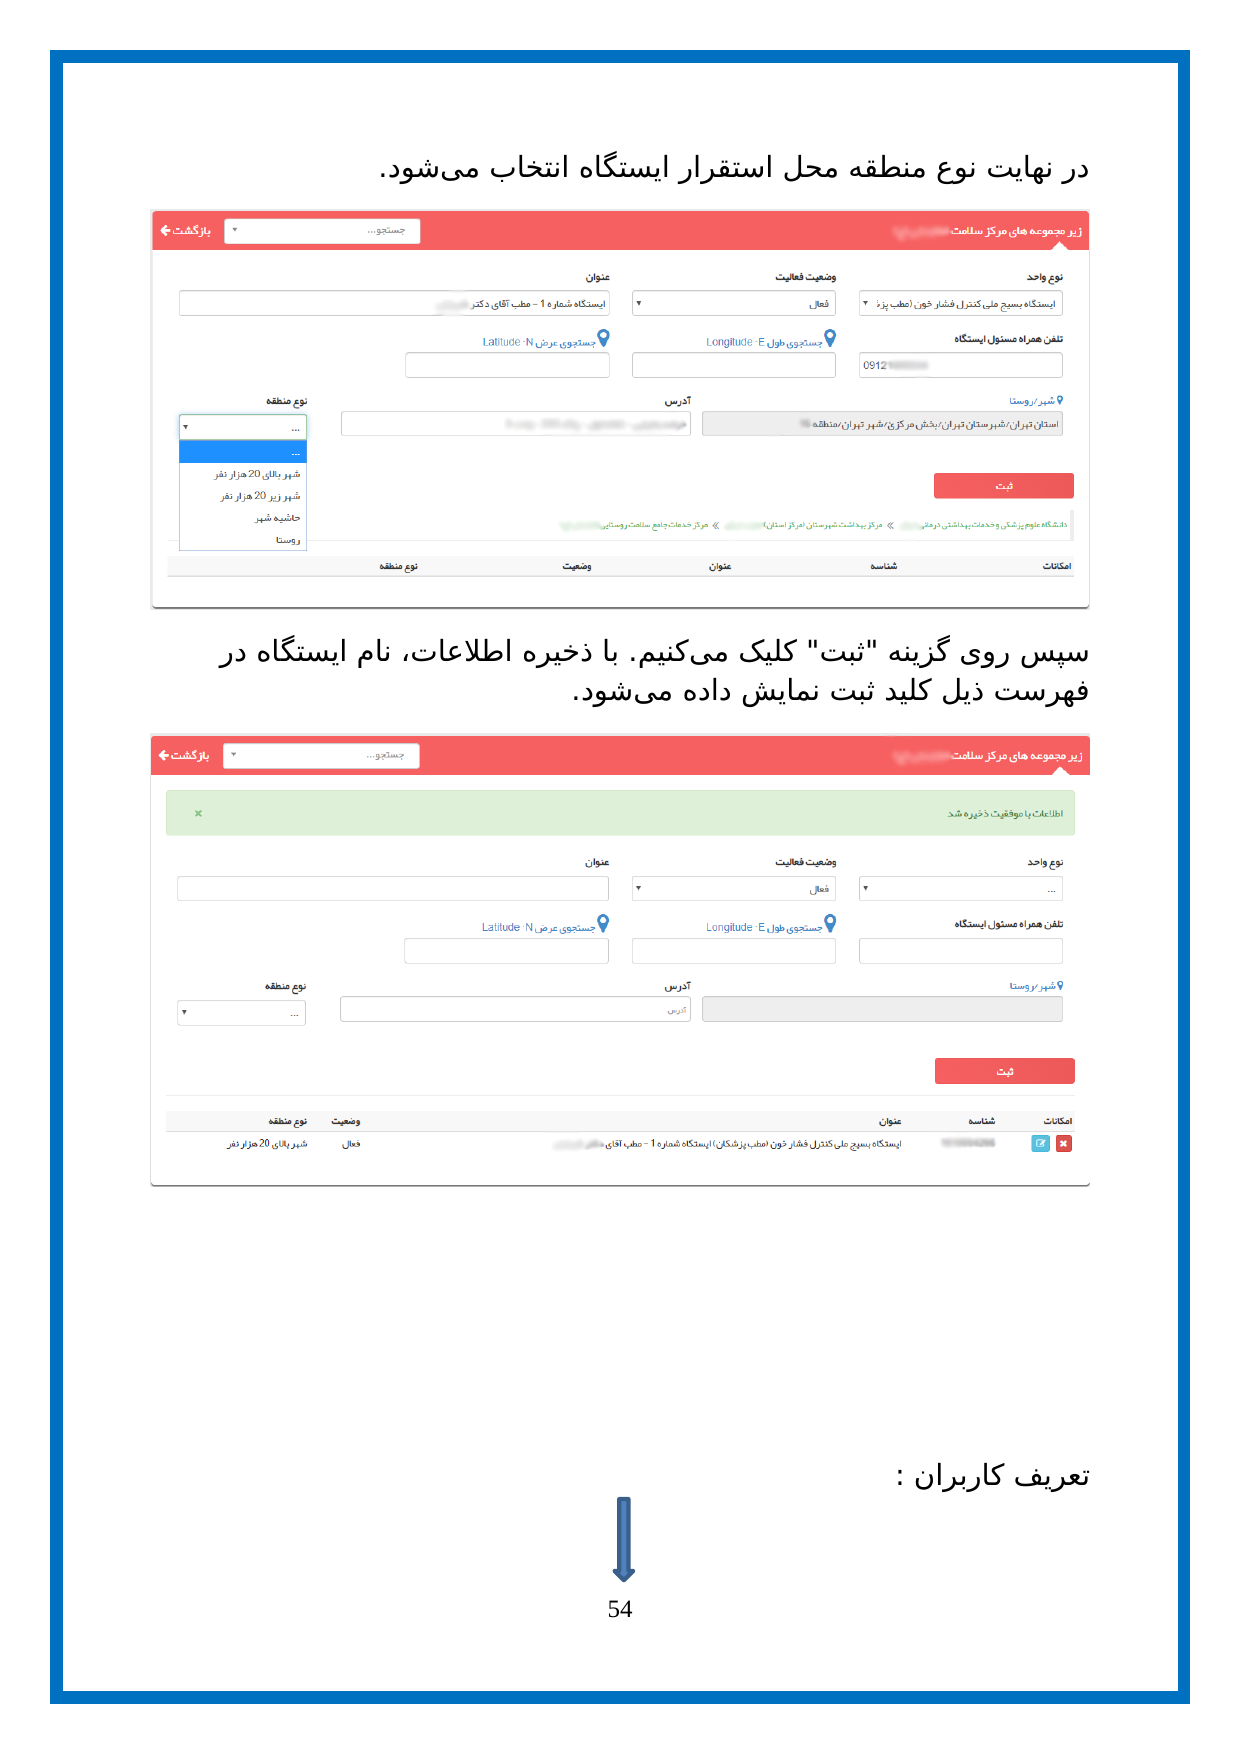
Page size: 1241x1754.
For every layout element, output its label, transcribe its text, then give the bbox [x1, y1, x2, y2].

picture [150, 209, 1090, 610]
text در نهایت نوع منطقه محل استقرار ایستگاه انتخاب می‌شود. [150, 150, 1090, 184]
picture [150, 733, 1090, 1187]
text تعریف کاربران : [150, 1459, 1090, 1493]
text سپس روی گزینه "ثبت" کلیک می‌کنیم. با ذخیره اطلاعات، نام ایستگاه در فهرست ذیل کلید ثبت نمایش داده می‌شود. [150, 634, 1090, 707]
